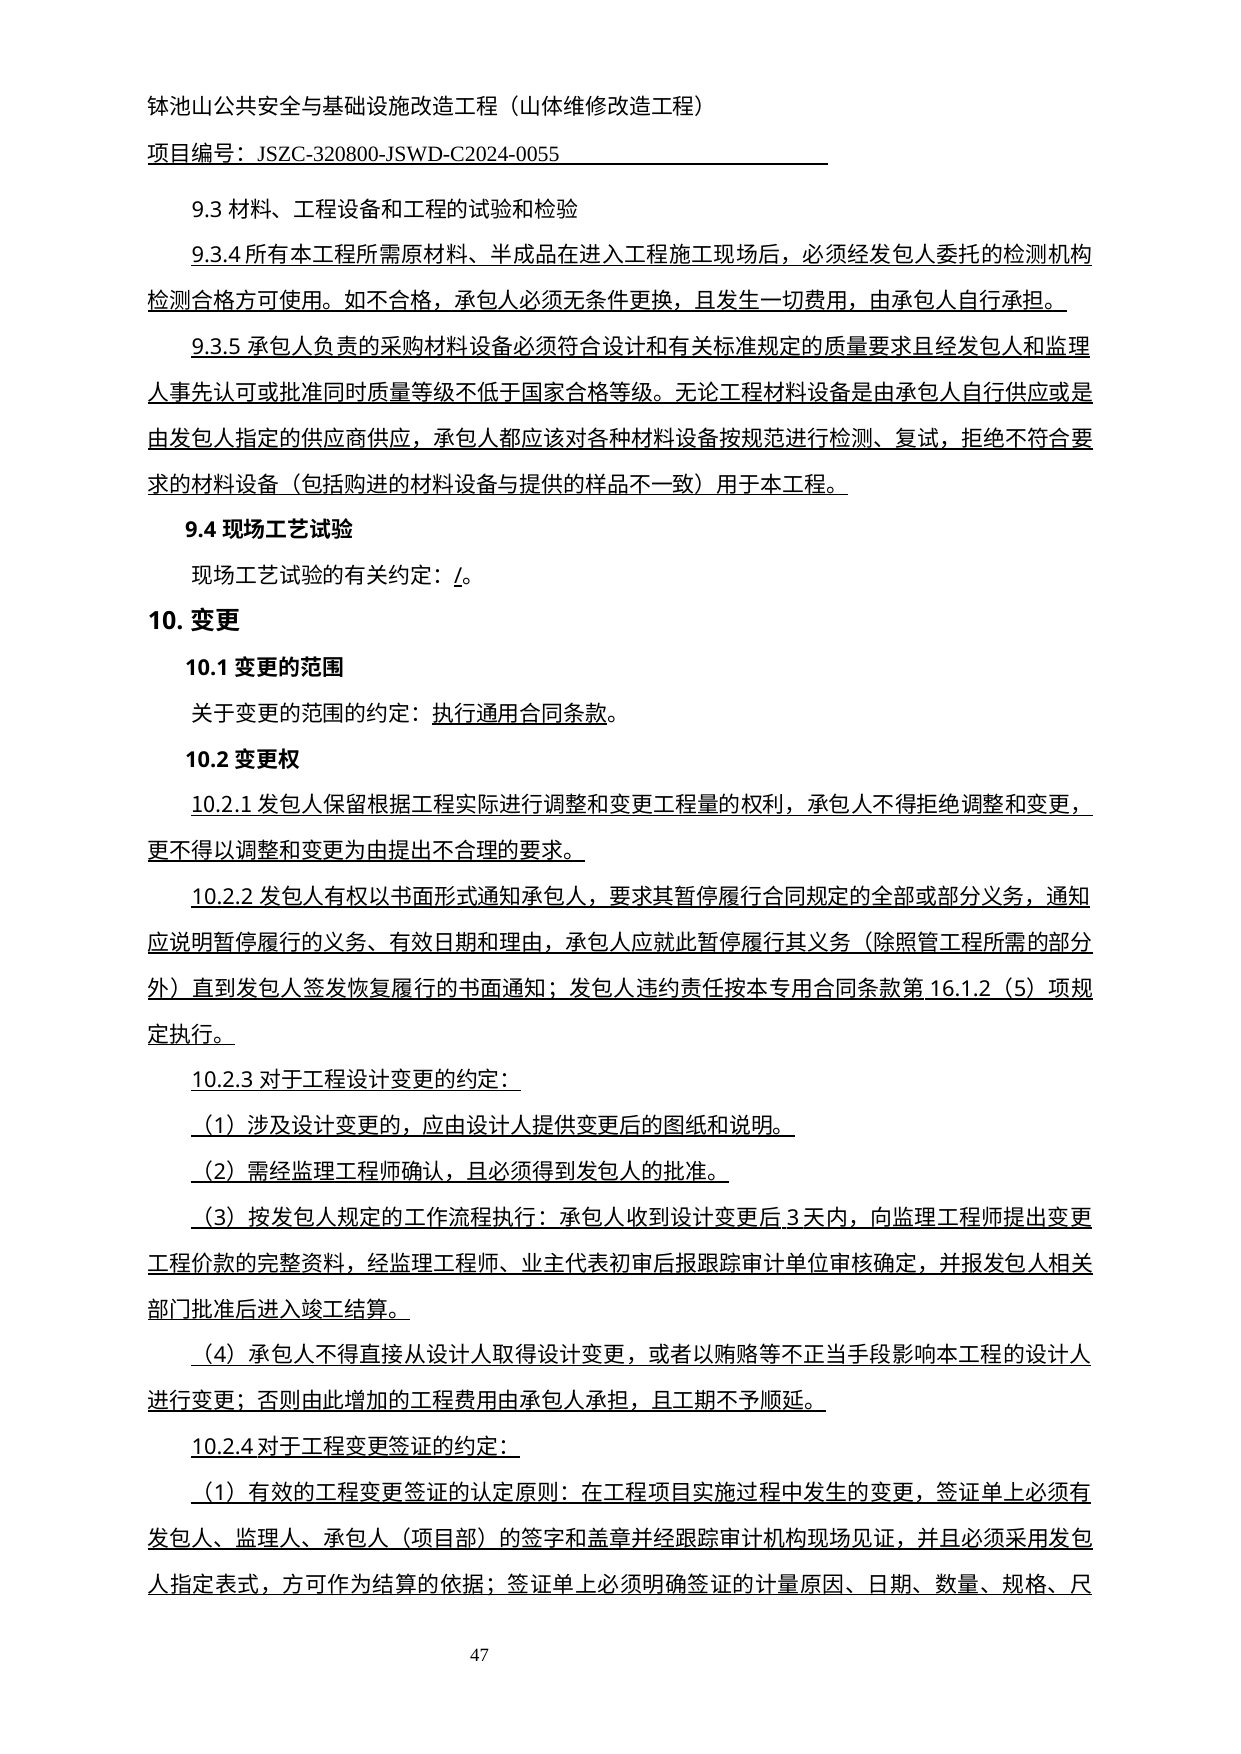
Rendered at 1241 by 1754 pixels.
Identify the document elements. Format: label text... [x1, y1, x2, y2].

text 现场工艺试验的有关约定：/。 [148, 547, 1093, 593]
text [148, 1550, 1093, 1601]
text 9.3.5 承包人负责的采购材料设备必须符合设计和有关标准规定的质量要求且经发包人和监理人事先认可或批准同时质量等级不低于国家合格等级。无论工程材料设备是由承包人自行供应或是由发包人指定的供应商供应，承包人都应该对各种材料设备按规范进行检测、复试，拒绝不符合要求的材料设备（包括购进的材料设备与提供的样品不一致）用于本工程。 [148, 318, 1093, 402]
text 9.3.4所有本工程所需原材料、半成品在进入工程施工现场后，必须经发包人委托的检测机构检测合格方可使用。如不合格，承包人必须无条件更换，且发生一切费用，由承包人自行承担。 [148, 226, 1093, 318]
text 10.2.1 发包人保留根据工程实际进行调整和变更工程量的权利，承包人不得拒绝调整和变更，更不得以调整和变更为由提出不合理的要求。 [148, 776, 1093, 868]
text 9.3.5 承包人负责的采购材料设备必须符合设计和有关标准规定的质量要求且经发包人和监理人事先认可或批准同时质量等级不低于国家合格等级。无论工程材料设备是由承包人自行供应或是由发包人指定的供应商供应，承包人都应该对各种材料设备按规范进行检测、复试，拒绝不符合要求的材料设备（包括购进的材料设备与提供的样品不一致）用于本工程。 [148, 450, 1093, 501]
text 10.1 变更的范围 [148, 639, 1093, 684]
text 9.4 现场工艺试验 [148, 501, 1093, 547]
text （4）承包人不得直接从设计人取得设计变更，或者以贿赂等不正当手段影响本工程的设计人进行变更；否则由此增加的工程费用由承包人承担，且工期不予顺延。 [148, 1326, 1093, 1418]
text 10.2 变更权 [148, 730, 1093, 776]
text （3）按发包人规定的工作流程执行：承包人收到设计变更后3天内，向监理工程师提出变更工程价款的完整资料，经监理工程师、业主代表初审后报跟踪审计单位审核确定，并报发包人相关部门批准后进入竣工结算。 [148, 1275, 1093, 1326]
text 10. 变更 [148, 593, 1093, 639]
text 10.2.2 发包人有权以书面形式通知承包人，要求其暂停履行合同规定的全部或部分义务，通知应说明暂停履行的义务、有效日期和理由，承包人应就此暂停履行其义务（除照管工程所需的部分外）直到发包人签发恢复履行的书面通知；发包人违约责任按本专用合同条款第16.1.2（5）项规定执行。 [148, 868, 1093, 952]
text 9.3 材料、工程设备和工程的试验和检验 [148, 180, 1093, 226]
text 关于变更的范围的约定：执行通用合同条款。 [148, 684, 1093, 730]
text （3）按发包人规定的工作流程执行：承包人收到设计变更后3天内，向监理工程师提出变更工程价款的完整资料，经监理工程师、业主代表初审后报跟踪审计单位审核确定，并报发包人相关部门批准后进入竣工结算。 [148, 1189, 1093, 1273]
text 10.2.4对于工程变更签证的约定： [148, 1418, 1093, 1464]
text 9.3.5 承包人负责的采购材料设备必须符合设计和有关标准规定的质量要求且经发包人和监理人事先认可或批准同时质量等级不低于国家合格等级。无论工程材料设备是由承包人自行供应或是由发包人指定的供应商供应，承包人都应该对各种材料设备按规范进行检测、复试，拒绝不符合要求的材料设备（包括购进的材料设备与提供的样品不一致）用于本工程。 [148, 404, 1093, 448]
text （1）涉及设计变更的，应由设计人提供变更后的图纸和说明。 [148, 1097, 1093, 1143]
text （2）需经监理工程师确认，且必须得到发包人的批准。 [148, 1143, 1093, 1189]
text 10.2.2 发包人有权以书面形式通知承包人，要求其暂停履行合同规定的全部或部分义务，通知应说明暂停履行的义务、有效日期和理由，承包人应就此暂停履行其义务（除照管工程所需的部分外）直到发包人签发恢复履行的书面通知；发包人违约责任按本专用合同条款第16.1.2（5）项规定执行。 [148, 954, 1093, 1051]
text 10.2.3 对于工程设计变更的约定： [148, 1051, 1093, 1097]
